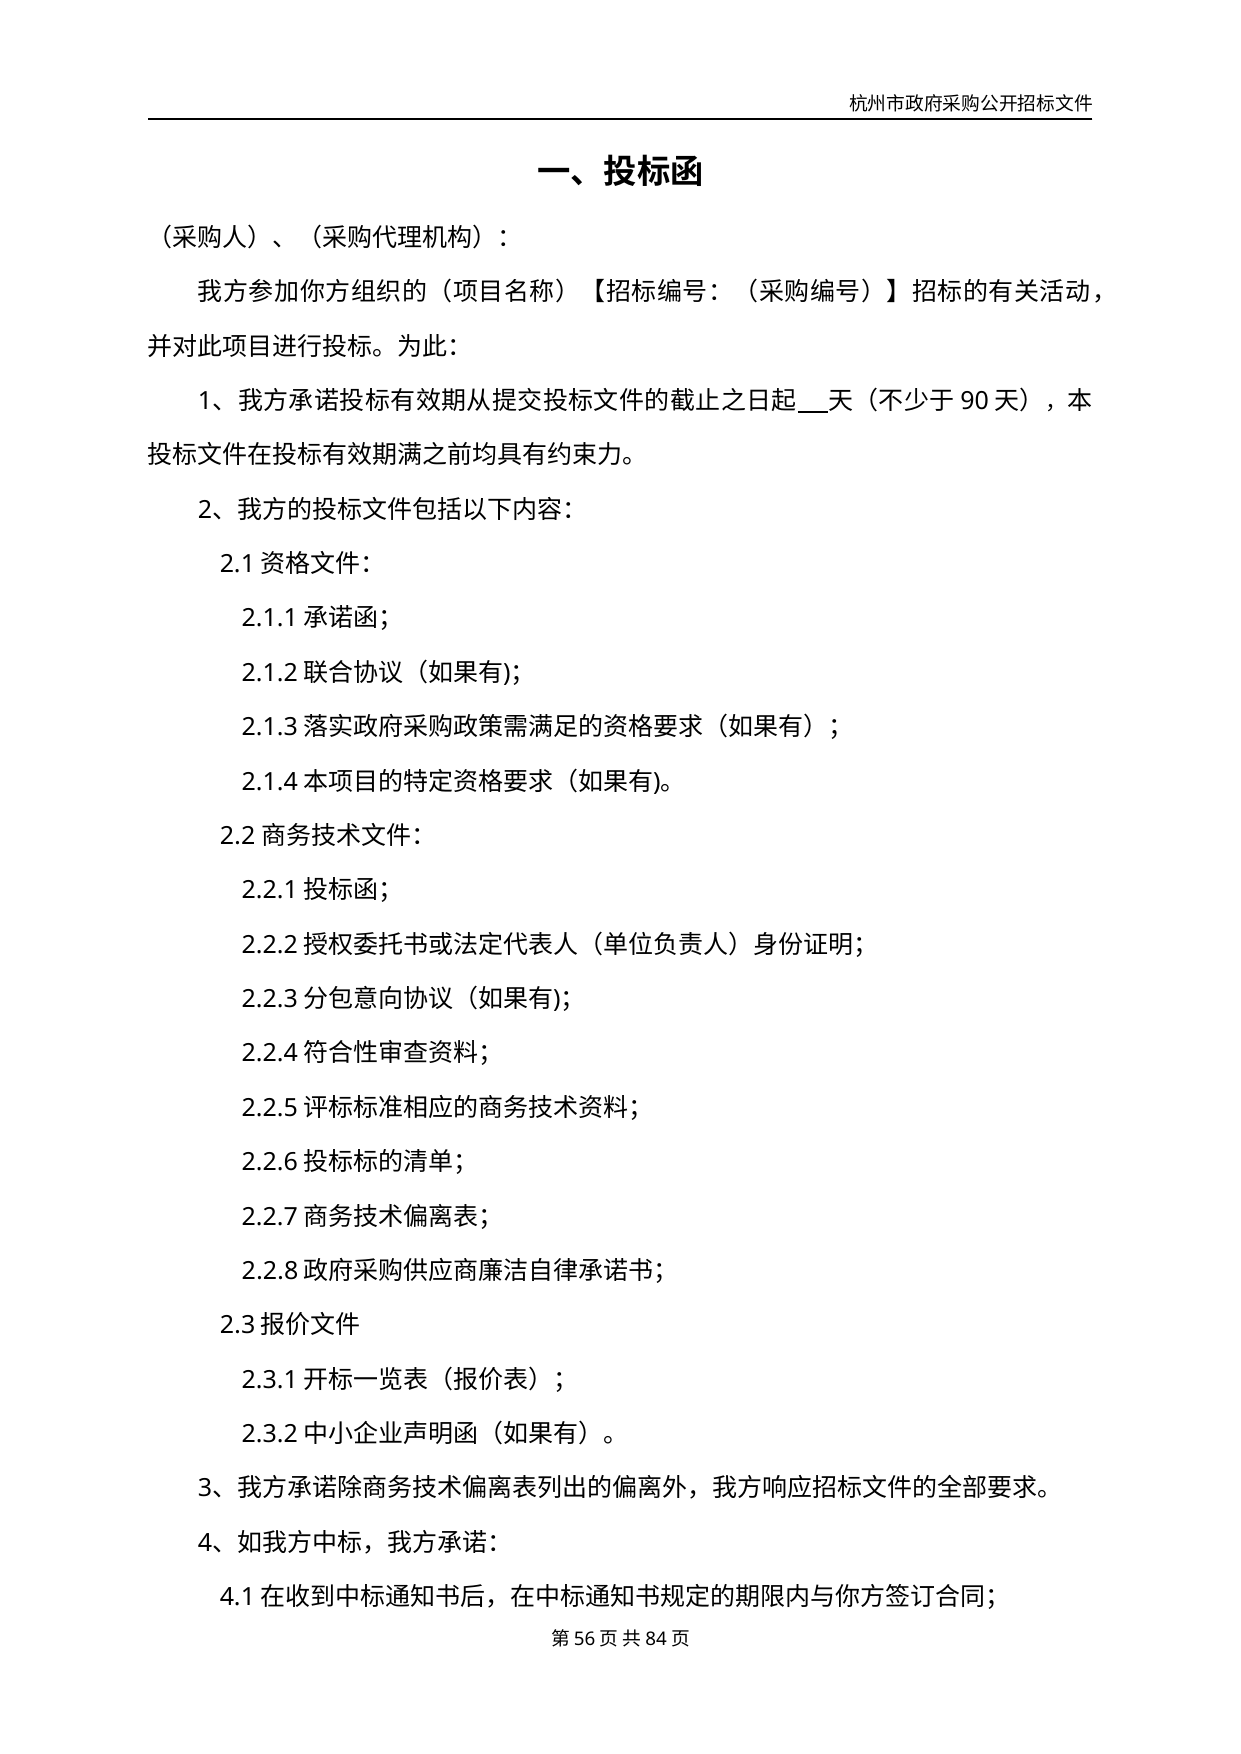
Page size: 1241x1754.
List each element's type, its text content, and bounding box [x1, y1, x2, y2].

text 4、如我方中标，我方承诺： [148, 1522, 1092, 1558]
text 我方参加你方组织的（项目名称）【招标编号：（采购编号）】招标的有关活动，并对此项目进行投标。为此： [148, 272, 1092, 362]
text （采购人）、（采购代理机构）： [148, 217, 1092, 253]
text 2.1资格文件： [169, 543, 1092, 580]
text 2.2.4符合性审查资料； [191, 1033, 1092, 1069]
text 2.2.3分包意向协议（如果有)； [191, 978, 1092, 1015]
text 2.2.6投标标的清单； [191, 1142, 1092, 1178]
text 2.2.5评标标准相应的商务技术资料； [191, 1087, 1092, 1123]
text 2.1.2联合协议（如果有)； [191, 652, 1092, 688]
text 2.3.1开标一览表（报价表）； [191, 1359, 1092, 1395]
text 2.2.1投标函； [191, 870, 1092, 906]
text 2.3报价文件 [169, 1305, 1092, 1341]
text 1、我方承诺投标有效期从提交投标文件的截止之日起 天（不少于90天），本投标文件在投标有效期满之前均具有约束力。 [148, 380, 1092, 471]
text 2.2.7商务技术偏离表； [191, 1196, 1092, 1232]
text 4.1在收到中标通知书后，在中标通知书规定的期限内与你方签订合同； [169, 1577, 1092, 1613]
text 2、我方的投标文件包括以下内容： [148, 489, 1092, 525]
text 2.1.3落实政府采购政策需满足的资格要求（如果有）； [191, 707, 1092, 743]
text 2.1.4本项目的特定资格要求（如果有)。 [191, 761, 1092, 797]
text 2.3.2中小企业声明函（如果有）。 [191, 1413, 1092, 1450]
text 2.2.8政府采购供应商廉洁自律承诺书； [191, 1250, 1092, 1287]
text 2.2.2授权委托书或法定代表人（单位负责人）身份证明； [191, 924, 1092, 960]
text 3、我方承诺除商务技术偏离表列出的偏离外，我方响应招标文件的全部要求。 [148, 1468, 1092, 1504]
text 一、投标函 [148, 145, 1092, 193]
text 2.2 商务技术文件： [169, 815, 1092, 852]
text 2.1.1承诺函； [191, 598, 1092, 634]
